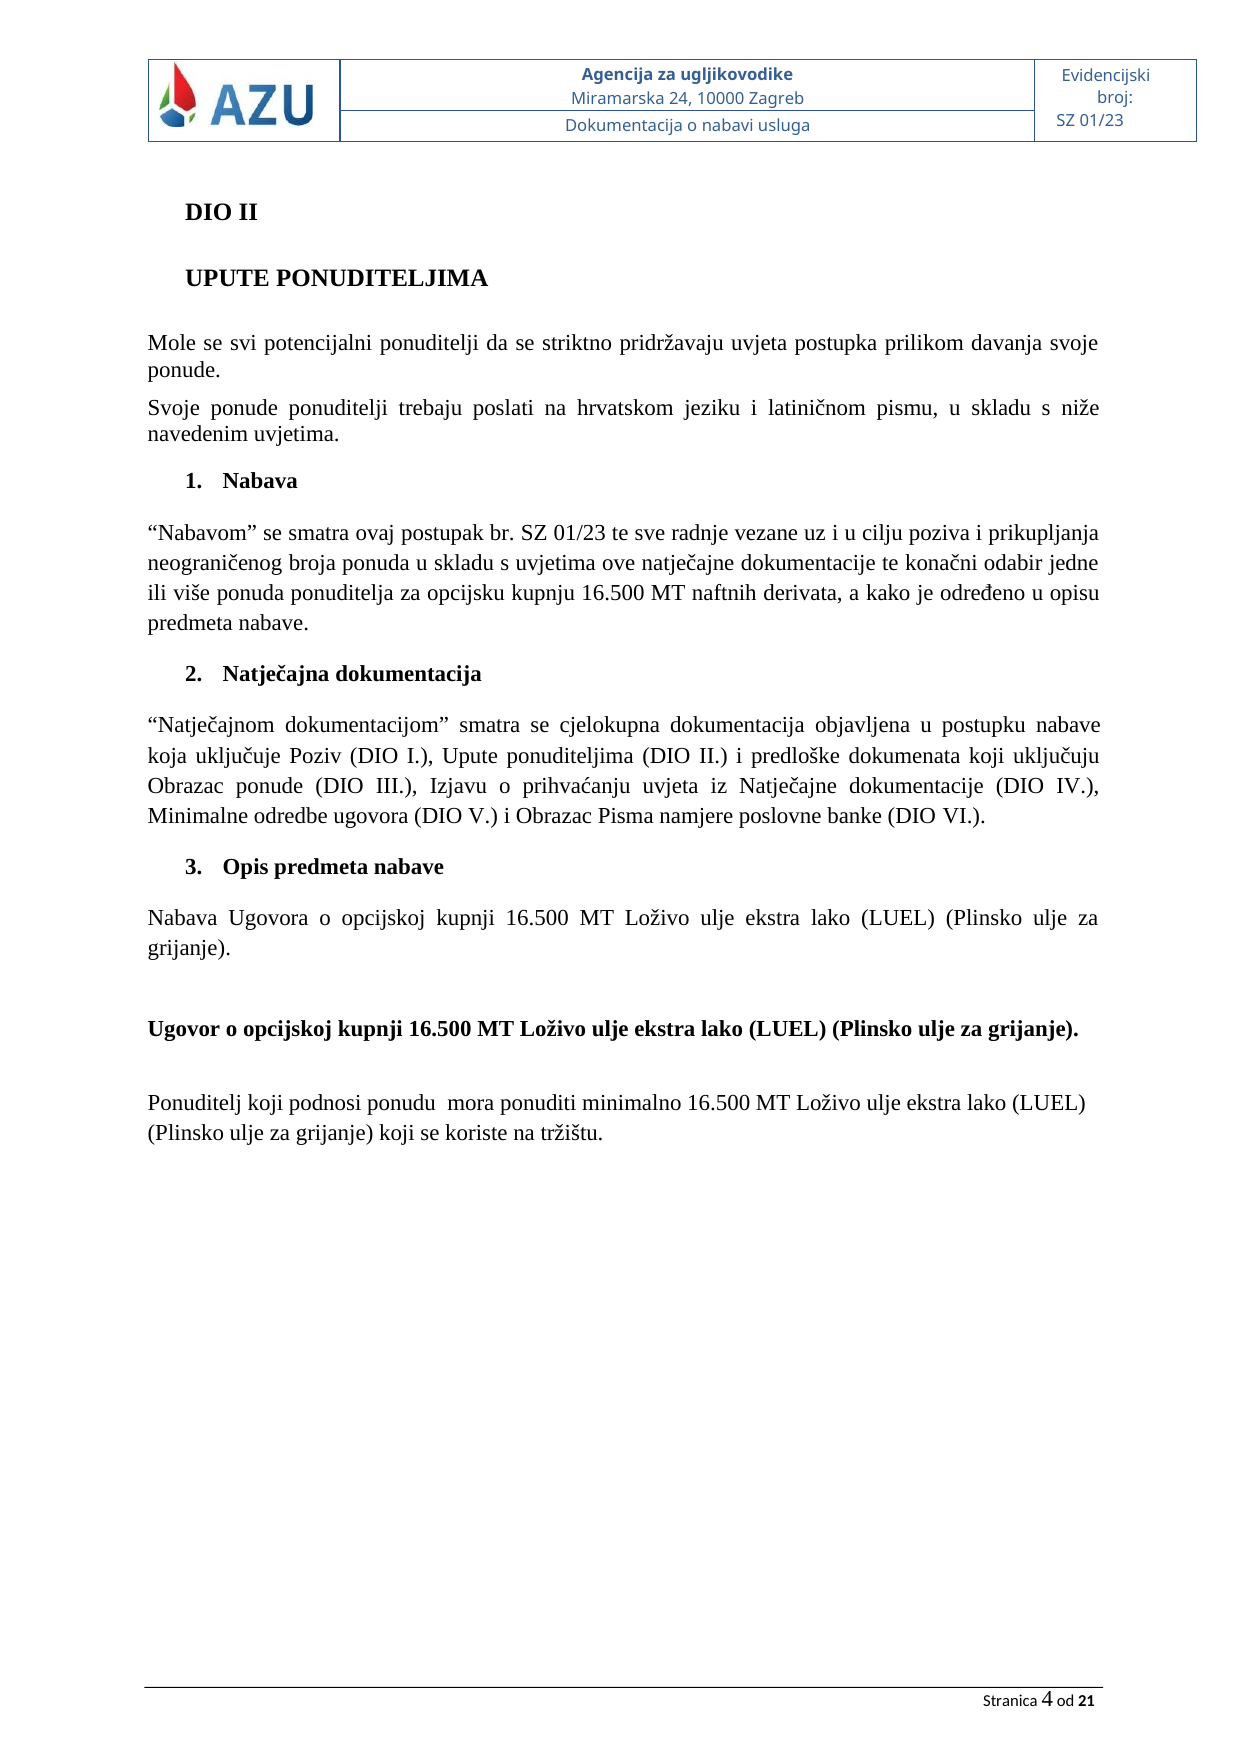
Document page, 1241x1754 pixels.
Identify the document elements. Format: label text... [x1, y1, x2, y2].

text Nabava Ugovora o opcijskoj kupnji 16.500 MT Loživo ulje ekstra lako (LUEL) (Plinsko ulje za grijanje). [147, 904, 1100, 961]
text “Nabavom” se smatra ovaj postupak br. SZ 01/23 te sve radnje vezane uz i u cilju poziva i prikupljanja neograničenog broja ponuda u skladu s uvjetima ove natječajne dokumentacije te konačni odabir jedne ili više ponuda ponuditelja za opcijsku kupnju 16.500 MT naftnih derivata, a kako je određeno u opisu predmeta nabave. [147, 518, 1101, 636]
picture [159, 61, 313, 127]
subtitle Ugovor o opcijskoj kupnji 16.500 MT Loživo ulje ekstra lako (LUEL) (Plinsko ulje za grijanje). [147, 1015, 1209, 1042]
subtitle Nabava [185, 467, 1209, 493]
subtitle Opis predmeta nabave [185, 853, 1209, 879]
text Ponuditelj koji podnosi ponudu mora ponuditi minimalno 16.500 MT Loživo ulje ekstra lako (LUEL) (Plinsko ulje za grijanje) koji se koriste na tržištu. [147, 1088, 1109, 1145]
text Mole se svi potencijalni ponuditelji da se striktno pridržavaju uvjeta postupka prilikom davanja svoje ponude. [147, 329, 1100, 382]
text Svoje ponude ponuditelji trebaju poslati na hrvatskom jeziku i latiničnom pismu, u skladu s niže navedenim uvjetima. [147, 394, 1100, 447]
text “Natječajnom dokumentacijom” smatra se cjelokupna dokumentacija objavljena u postupku nabave koja uključuje Poziv (DIO I.), Upute ponuditeljima (DIO II.) i predloške dokumenata koji uključuju Obrazac ponude (DIO III.), Izjavu o prihvaćanju uvjeta iz Natječajne dokumentacije (DIO IV.), Minimalne odredbe ugovora (DIO V.) i Obrazac Pisma namjere poslovne banke (DIO VI.). [147, 711, 1101, 828]
subtitle Natječajna dokumentacija [185, 660, 1209, 686]
subtitle DIO II [185, 197, 1209, 226]
text UPUTE PONUDITELJIMA [185, 263, 1209, 292]
